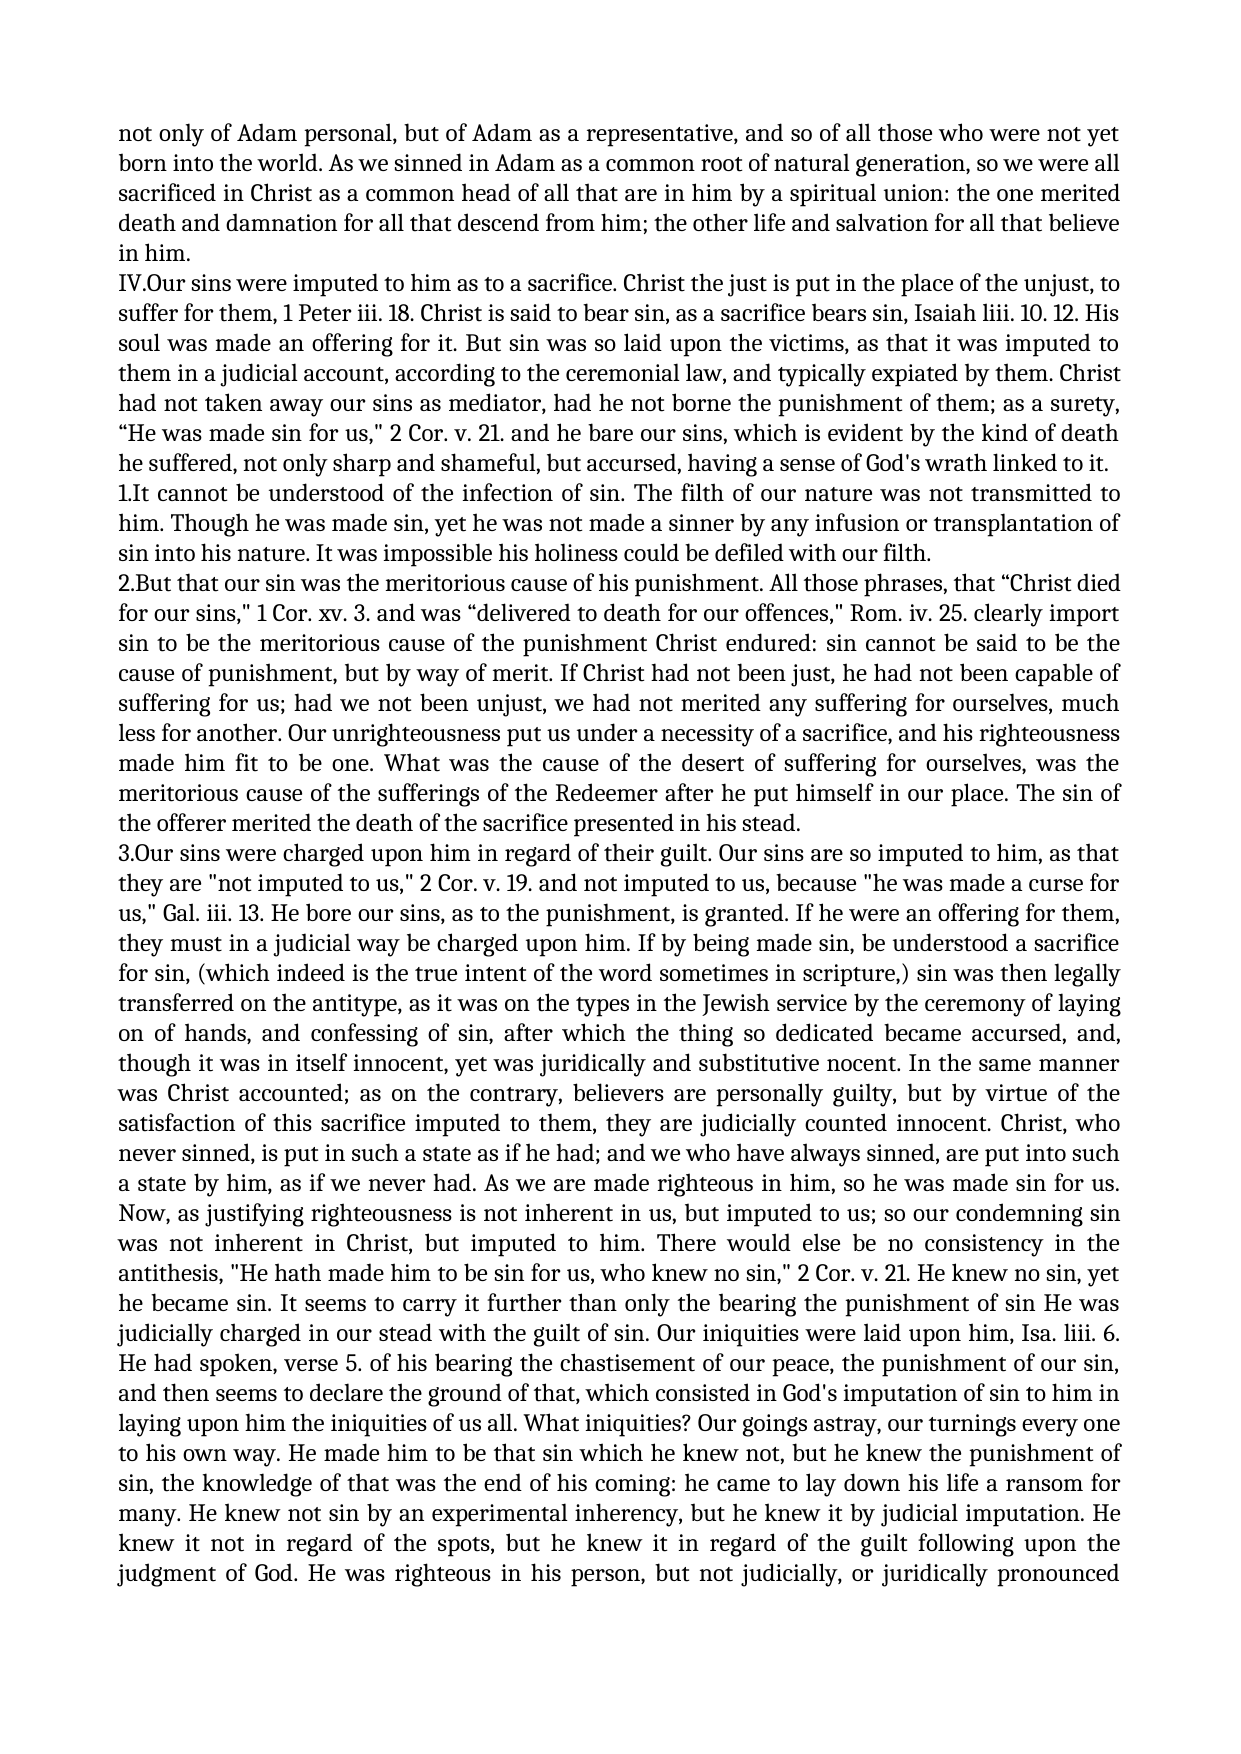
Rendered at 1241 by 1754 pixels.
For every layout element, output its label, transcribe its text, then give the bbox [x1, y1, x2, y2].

text 2.But that our sin was the meritorious cause of his punishment. All those phrases, that “Christ died for our sins," 1 Cor. xv. 3. and was “delivered to death for our offences," Rom. iv. 25. clearly import sin to be the meritorious cause of the punishment Christ endured: sin cannot be said to be the cause of punishment, but by way of merit. If Christ had not been just, he had not been capable of suffering for us; had we not been unjust, we had not merited any suffering for ourselves, much less for another. Our unrighteousness put us under a necessity of a sacrifice, and his righteousness made him fit to be one. What was the cause of the desert of suffering for ourselves, was the meritorious cause of the sufferings of the Redeemer after he put himself in our place. The sin of the offerer merited the death of the sacrifice presented in his stead. [118, 568, 1122, 838]
text 1.It cannot be understood of the infection of sin. The filth of our nature was not transmitted to him. Though he was made sin, yet he was not made a sinner by any infusion or transplantation of sin into his nature. It was impossible his holiness could be defiled with our filth. [118, 478, 1122, 568]
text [118, 838, 1122, 1588]
text IV.Our sins were imputed to him as to a sacrifice. Christ the just is put in the place of the unjust, to suffer for them, 1 Peter iii. 18. Christ is said to bear sin, as a sacrifice bears sin, Isaiah liii. 10. 12. His soul was made an offering for it. But sin was so laid upon the victims, as that it was imputed to them in a judicial account, according to the ceremonial law, and typically expiated by them. Christ had not taken away our sins as mediator, had he not borne the punishment of them; as a surety, “He was made sin for us," 2 Cor. v. 21. and he bare our sins, which is evident by the kind of death he suffered, not only sharp and shameful, but accursed, having a sense of God's wrath linked to it. [118, 268, 1122, 478]
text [118, 118, 1122, 268]
